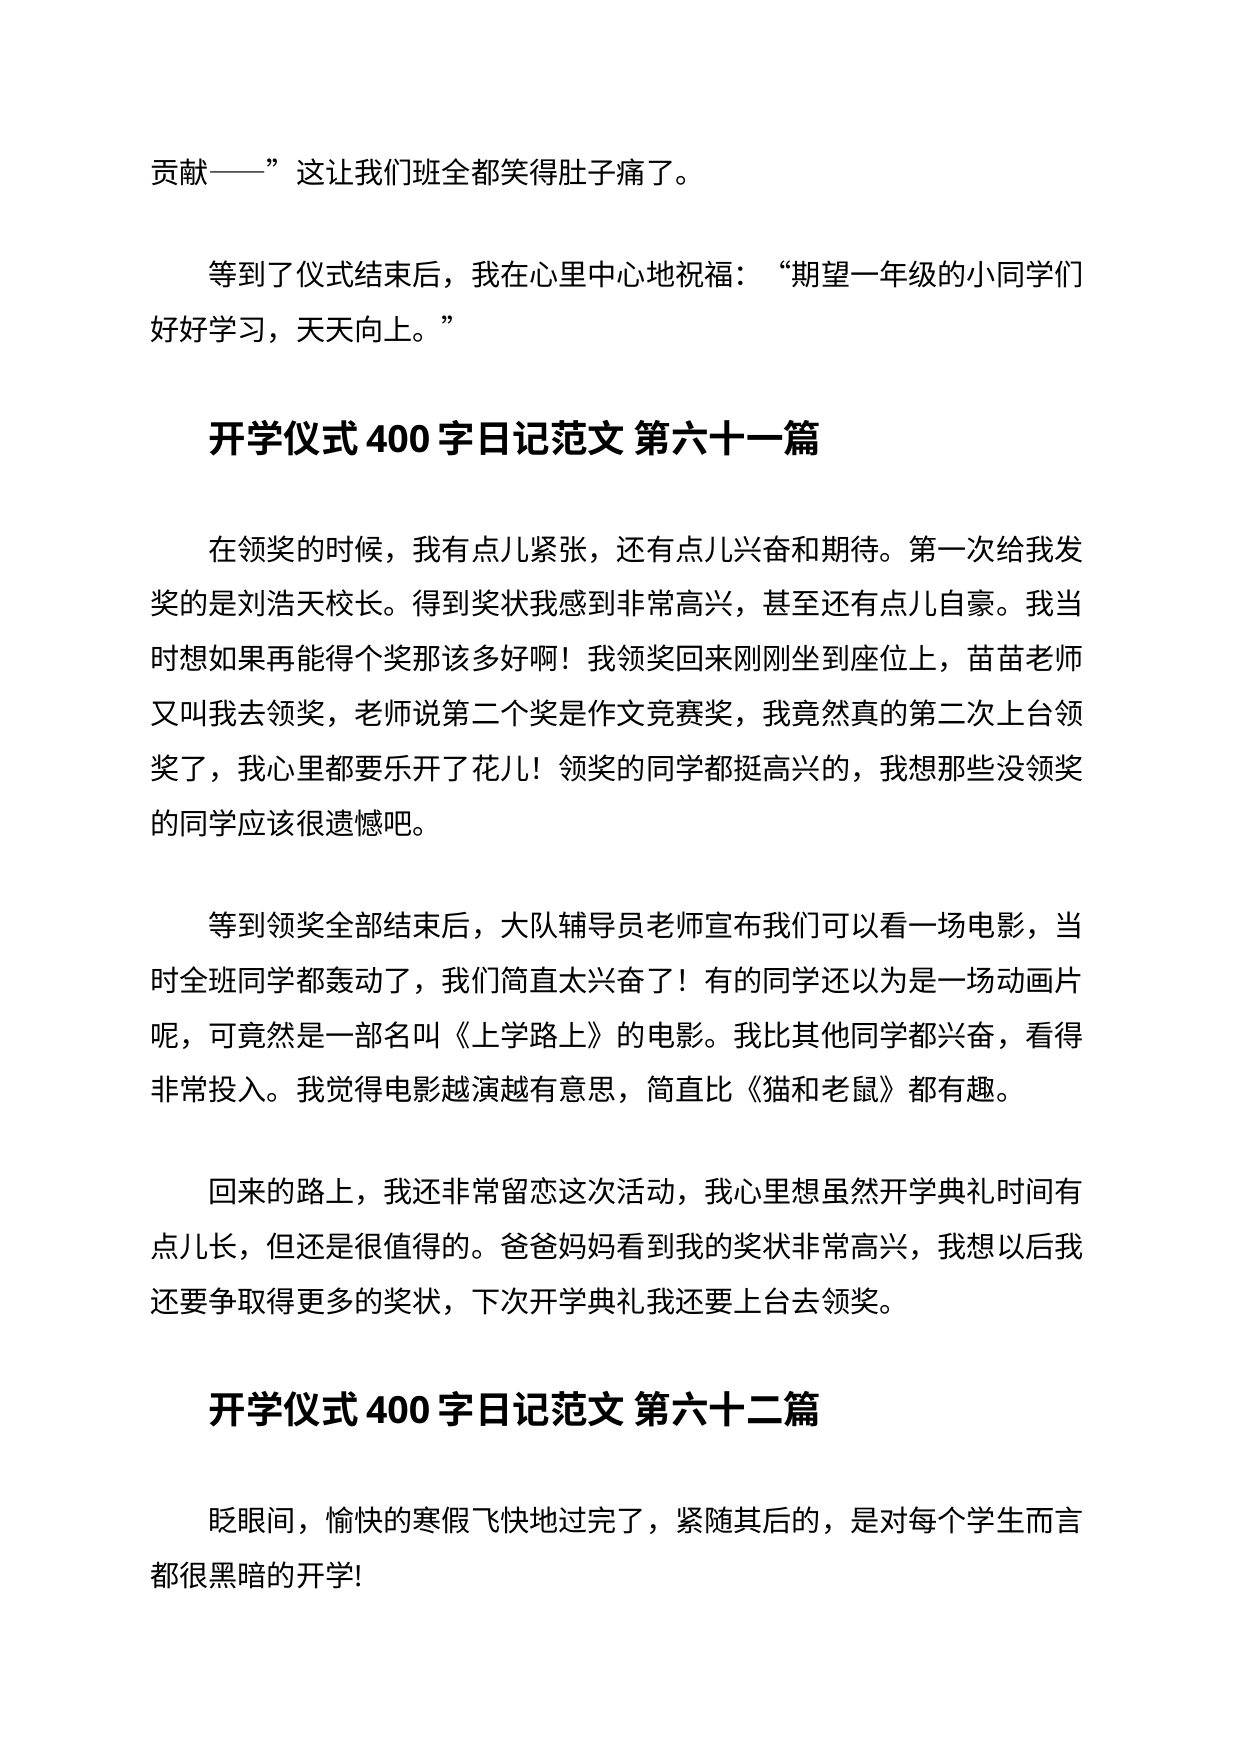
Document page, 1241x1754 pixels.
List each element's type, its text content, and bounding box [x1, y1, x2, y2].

text 眨眼间，愉快的寒假飞快地过完了，紧随其后的，是对每个学生而言都很黑暗的开学! [150, 1498, 1090, 1595]
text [150, 150, 1090, 192]
text 开学仪式400字日记范文 第六十一篇 [150, 408, 1090, 463]
text 在领奖的时候，我有点儿紧张，还有点儿兴奋和期待。第一次给我发奖的是刘浩天校长。得到奖状我感到非常高兴，甚至还有点儿自豪。我当时想如果再能得个奖那该多好啊！我领奖回来刚刚坐到座位上，苗苗老师又叫我去领奖，老师说第二个奖是作文竞赛奖，我竟然真的第二次上台领奖了，我心里都要乐开了花儿！领奖的同学都挺高兴的，我想那些没领奖的同学应该很遗憾吧。 [150, 526, 1090, 843]
text 回来的路上，我还非常留恋这次活动，我心里想虽然开学典礼时间有点儿长，但还是很值得的。爸爸妈妈看到我的奖状非常高兴，我想以后我还要争取得更多的奖状，下次开学典礼我还要上台去领奖。 [150, 1169, 1090, 1321]
text 开学仪式400字日记范文 第六十二篇 [150, 1380, 1090, 1435]
text 等到领奖全部结束后，大队辅导员老师宣布我们可以看一场电影，当时全班同学都轰动了，我们简直太兴奋了！有的同学还以为是一场动画片呢，可竟然是一部名叫《上学路上》的电影。我比其他同学都兴奋，看得非常投入。我觉得电影越演越有意思，简直比《猫和老鼠》都有趣。 [150, 902, 1090, 1109]
text 等到了仪式结束后，我在心里中心地祝福：“期望一年级的小同学们好好学习，天天向上。” [150, 252, 1090, 349]
